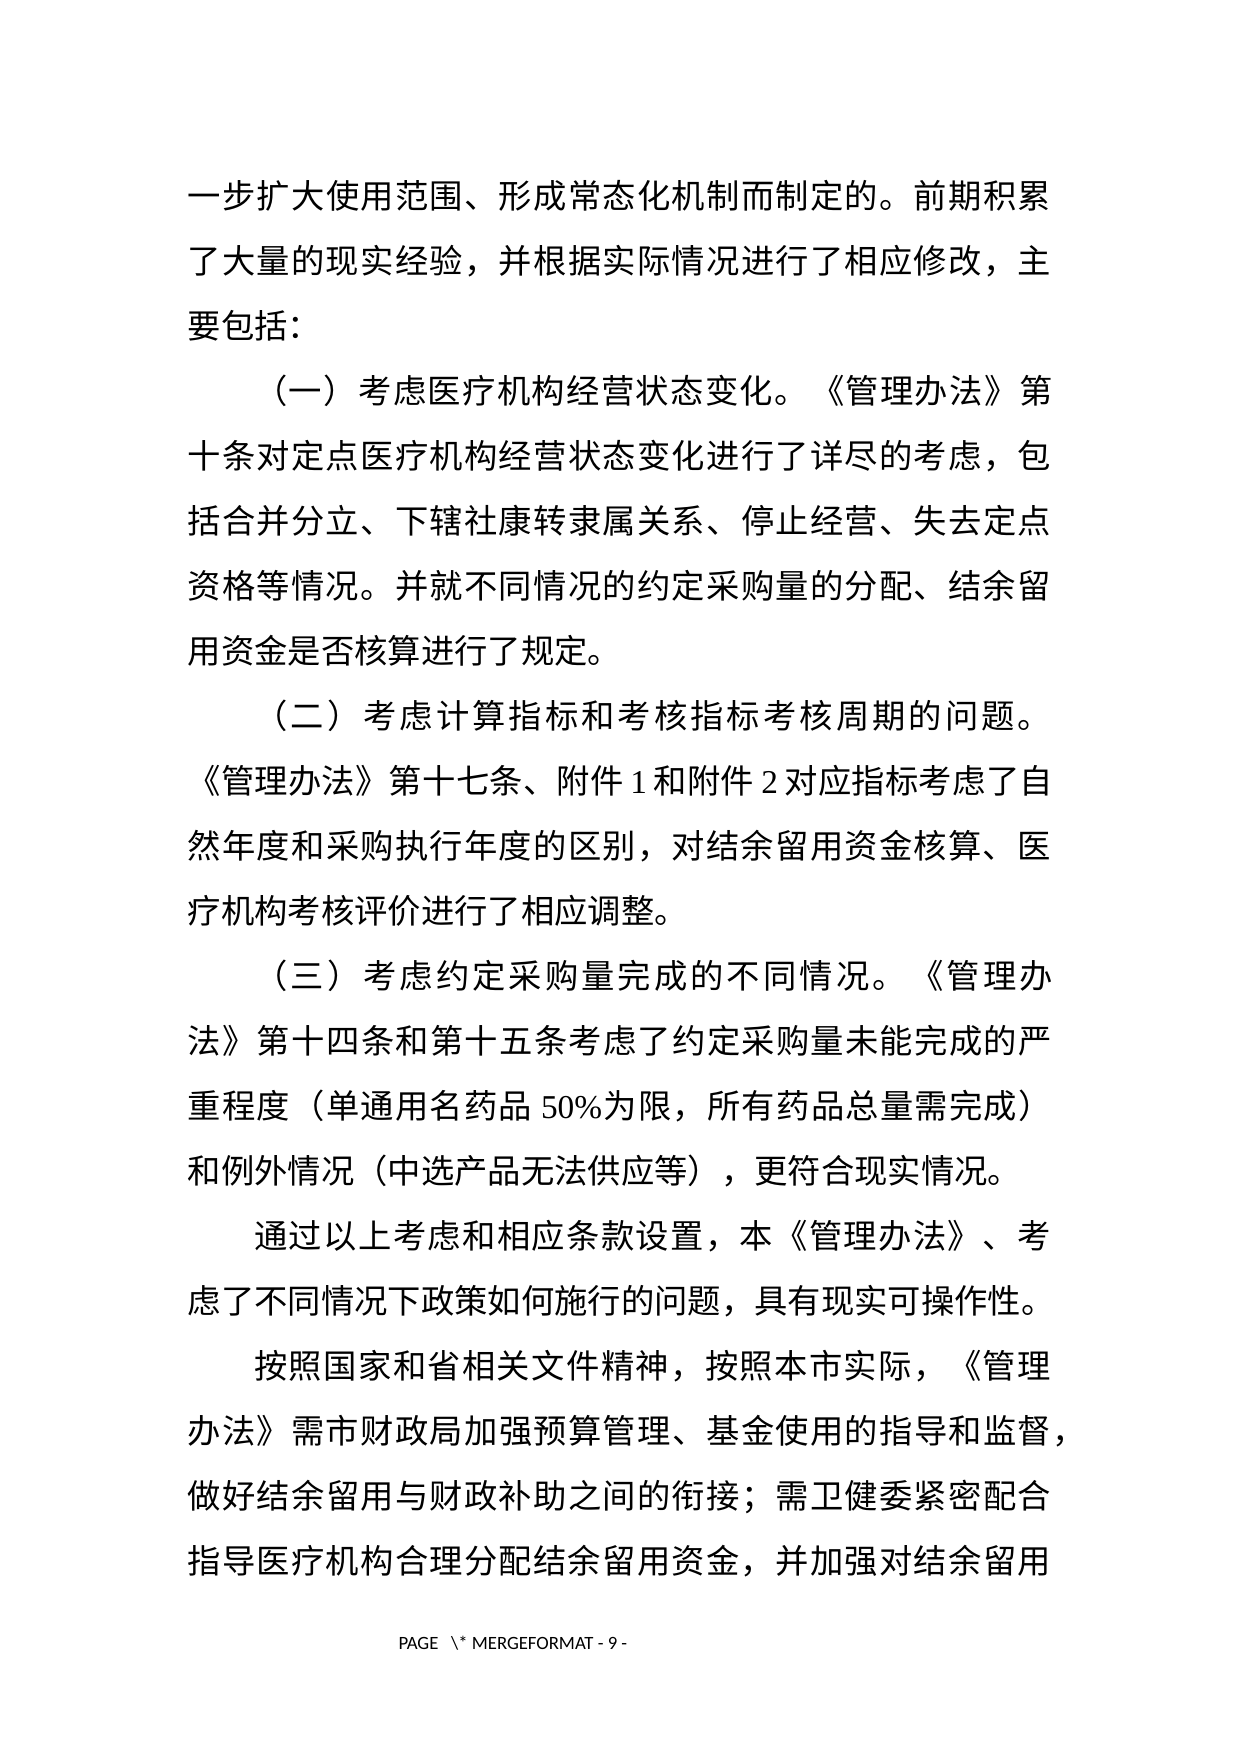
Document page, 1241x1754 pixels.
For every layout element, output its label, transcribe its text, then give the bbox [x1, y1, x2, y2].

text （二）考虑计算指标和考核指标考核周期的问题。《管理办法》第十七条、附件1和附件2对应指标考虑了自然年度和采购执行年度的区别，对结余留用资金核算、医疗机构考核评价进行了相应调整。 [187, 682, 1053, 942]
text （三）考虑约定采购量完成的不同情况。《管理办法》第十四条和第十五条考虑了约定采购量未能完成的严重程度（单通用名药品50%为限，所有药品总量需完成）和例外情况（中选产品无法供应等），更符合现实情况。 [187, 942, 1053, 1202]
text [187, 1332, 1053, 1592]
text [187, 162, 1053, 357]
text （一）考虑医疗机构经营状态变化。《管理办法》第十条对定点医疗机构经营状态变化进行了详尽的考虑，包括合并分立、下辖社康转隶属关系、停止经营、失去定点资格等情况。并就不同情况的约定采购量的分配、结余留用资金是否核算进行了规定。 [187, 357, 1053, 682]
text 通过以上考虑和相应条款设置，本《管理办法》、考虑了不同情况下政策如何施行的问题，具有现实可操作性。 [187, 1202, 1053, 1332]
